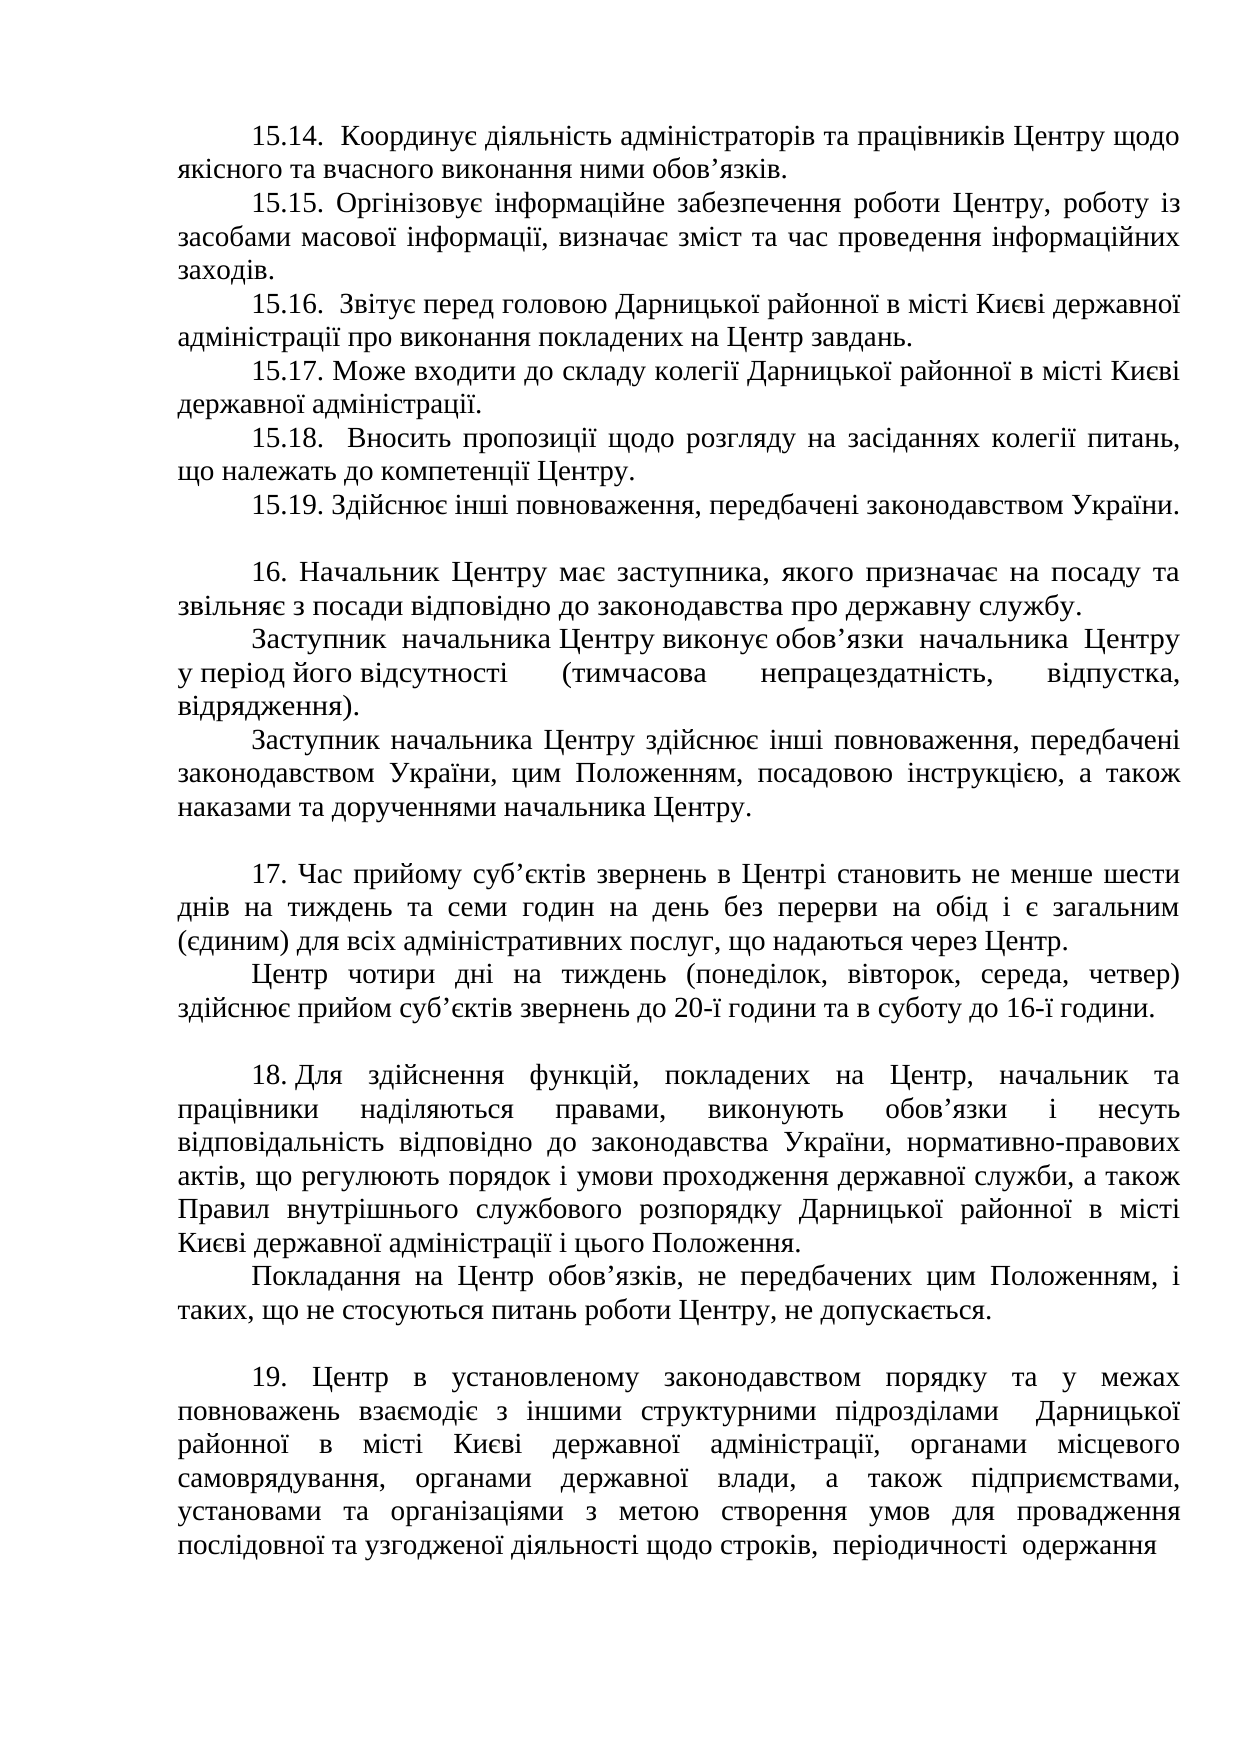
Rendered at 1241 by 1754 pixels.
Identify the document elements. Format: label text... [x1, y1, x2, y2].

text 15.16. Звітує перед головою Дарницької районної в місті Києві державної адміністрації про виконання покладених на Центр завдань. [177, 286, 1181, 353]
text 15.18. Вносить пропозиції щодо розгляду на засіданнях колегії питань, що належать до компетенції Центру. [177, 420, 1181, 487]
text 15.19. Здійснює інші повноваження, передбачені законодавством України. [177, 487, 1181, 521]
text 15.15. Оргінізовує інформаційне забезпечення роботи Центру, роботу із засобами масової інформації, визначає зміст та час проведення інформаційних заходів. [177, 185, 1181, 286]
text Центр чотири дні на тиждень (понеділок, вівторок, середа, четвер) здійснює прийом суб’єктів звернень до 20-ї години та в суботу до 16-ї години. [177, 957, 1181, 1024]
text 15.14. Координує діяльність адміністраторів та працівників Центру щодо якісного та вчасного виконання ними обов’язків. [177, 118, 1181, 185]
text Заступник начальника Центру здійснює інші повноваження, передбачені законодавством України, цим Положенням, посадовою інструкцією, а також наказами та дорученнями начальника Центру. [177, 722, 1181, 822]
text 19. Центр в установленому законодавством порядку та у межах повноважень взаємодіє з іншими структурними підрозділами Дарницької районної в місті Києві державної адміністрації, органами місцевого самоврядування, органами державної влади, а також підприємствами, установами та організаціями з метою створення умов для провадження послідовної та узгодженої діяльності щодо строків, періодичності одержання [177, 1359, 1181, 1560]
text 17. Час прийому суб’єктів звернень в Центрі становить не менше шести днів на тиждень та семи годин на день без перерви на обід і є загальним (єдиним) для всіх адміністративних послуг, що надаються через Центр. [177, 856, 1181, 957]
text Заступник начальника Центру виконує обов’язки начальника Центру у період його відсутності (тимчасова непрацездатність, відпустка, відрядження). [177, 621, 1181, 722]
text 16. Начальник Центру має заступника, якого призначає на посаду та звільняє з посади відповідно до законодавства про державну службу. [177, 554, 1181, 621]
text 15.17. Може входити до складу колегії Дарницької районної в місті Києві державної адміністрації. [177, 353, 1181, 420]
text Покладання на Центр обов’язків, не передбачених цим Положенням, і таких, що не стосуються питань роботи Центру, не допускається. [177, 1258, 1181, 1326]
text 18. Для здійснення функцій, покладених на Центр, начальник та працівники наділяються правами, виконують обов’язки і несуть відповідальність відповідно до законодавства України, нормативно-правових актів, що регулюють порядок і умови проходження державної служби, а також Правил внутрішнього службового розпорядку Дарницької районної в місті Києві державної адміністрації і цього Положення. [177, 1057, 1181, 1258]
